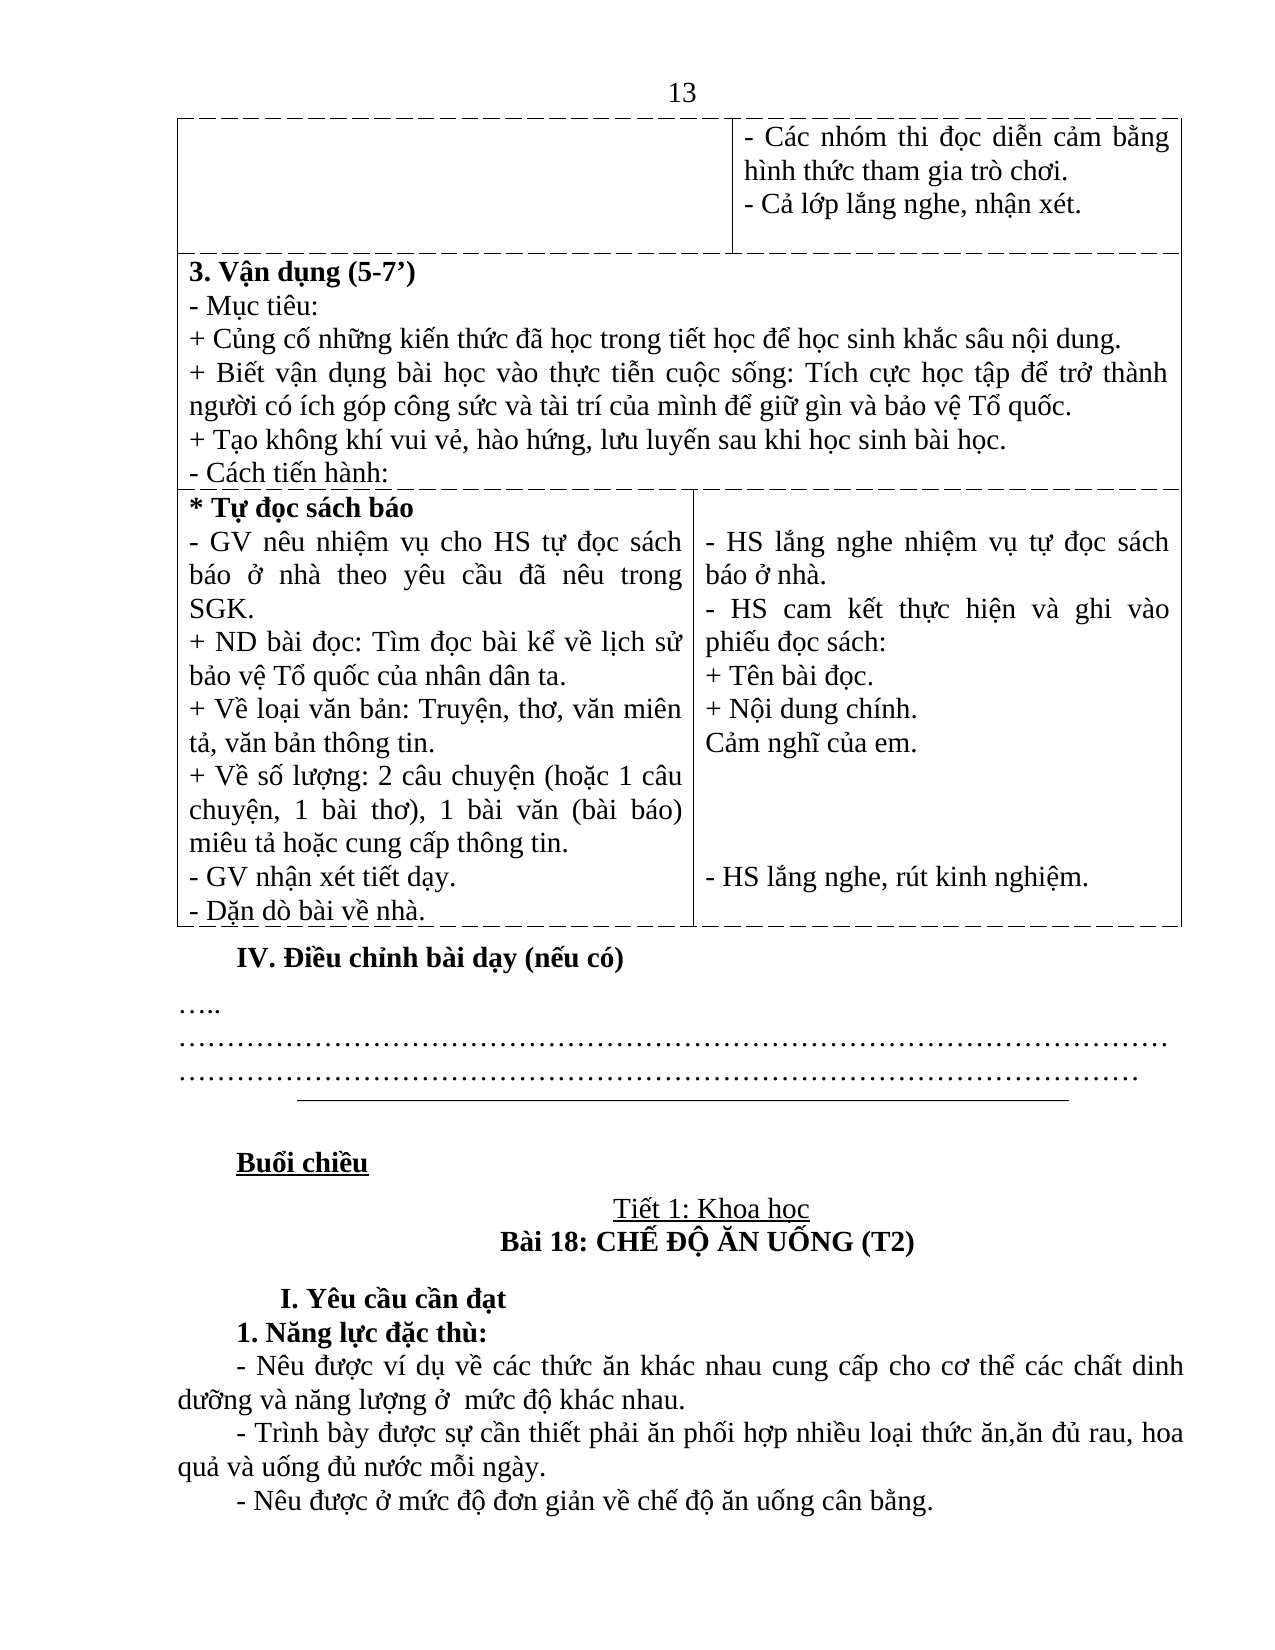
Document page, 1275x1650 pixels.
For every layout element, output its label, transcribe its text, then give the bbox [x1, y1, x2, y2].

text I. Yêu cầu cần đạt [177, 1281, 1186, 1315]
text - Nêu được ở mức độ đơn giản về chế độ ăn uống cân bằng. [177, 1483, 1186, 1516]
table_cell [178, 118, 732, 253]
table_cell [733, 118, 1181, 253]
text - Trình bày được sự cần thiết phải ăn phối hợp nhiều loại thức ăn,ăn đủ rau, hoa quả và uống đủ nước mỗi ngày. [177, 1416, 1186, 1483]
text Bài 18: CHẾ ĐỘ ĂN UỐNG (T2) [177, 1224, 1186, 1258]
table_cell - HS lắng nghe nhiệm vụ tự đọc sách báo ở nhà. - HS cam kết thực hiện và ghi vào phiếu đọc sách: + Tên bài đọc. + Nội dung chính. Cảm nghĩ của em. - HS lắng nghe, rút kinh nghiệm. [694, 489, 1181, 926]
text - Nêu được ví dụ về các thức ăn khác nhau cung cấp cho cơ thể các chất dinh dưỡng và năng lượng ở mức độ khác nhau. [177, 1348, 1186, 1416]
text …..………………………………………………………………………………………………………………………………………………………………………………… [177, 986, 1186, 1086]
text Buổi chiều [177, 1145, 1186, 1178]
text 1. Năng lực đặc thù: [177, 1315, 1186, 1348]
table_cell 3. Vận dụng (5-7’) - Mục tiêu: + Củng cố những kiến thức đã học trong tiết học để học sinh khắc sâu nội dung. + Biết vận dụng bài học vào thực tiễn cuộc sống: Tích cực học tập để trở thành người có ích góp công sức và tài trí của mình để giữ gìn và bảo vệ Tổ quốc. + Tạo không khí vui vẻ, hào hứng, lưu luyến sau khi học sinh bài học. - Cách tiến hành: [178, 253, 1181, 489]
text IV. Điều chỉnh bài dạy (nếu có) [177, 940, 1186, 973]
table_cell * Tự đọc sách báo - GV nêu nhiệm vụ cho HS tự đọc sách báo ở nhà theo yêu cầu đã nêu trong SGK. + ND bài đọc: Tìm đọc bài kể về lịch sử bảo vệ Tổ quốc của nhân dân ta. + Về loại văn bản: Truyện, thơ, văn miên tả, văn bản thông tin. + Về số lượng: 2 câu chuyện (hoặc 1 câu chuyện, 1 bài thơ), 1 bài văn (bài báo) miêu tả hoặc cung cấp thông tin. - GV nhận xét tiết dạy. - Dặn dò bài về nhà. [178, 489, 693, 926]
text Tiết 1: Khoa học [177, 1191, 1186, 1224]
